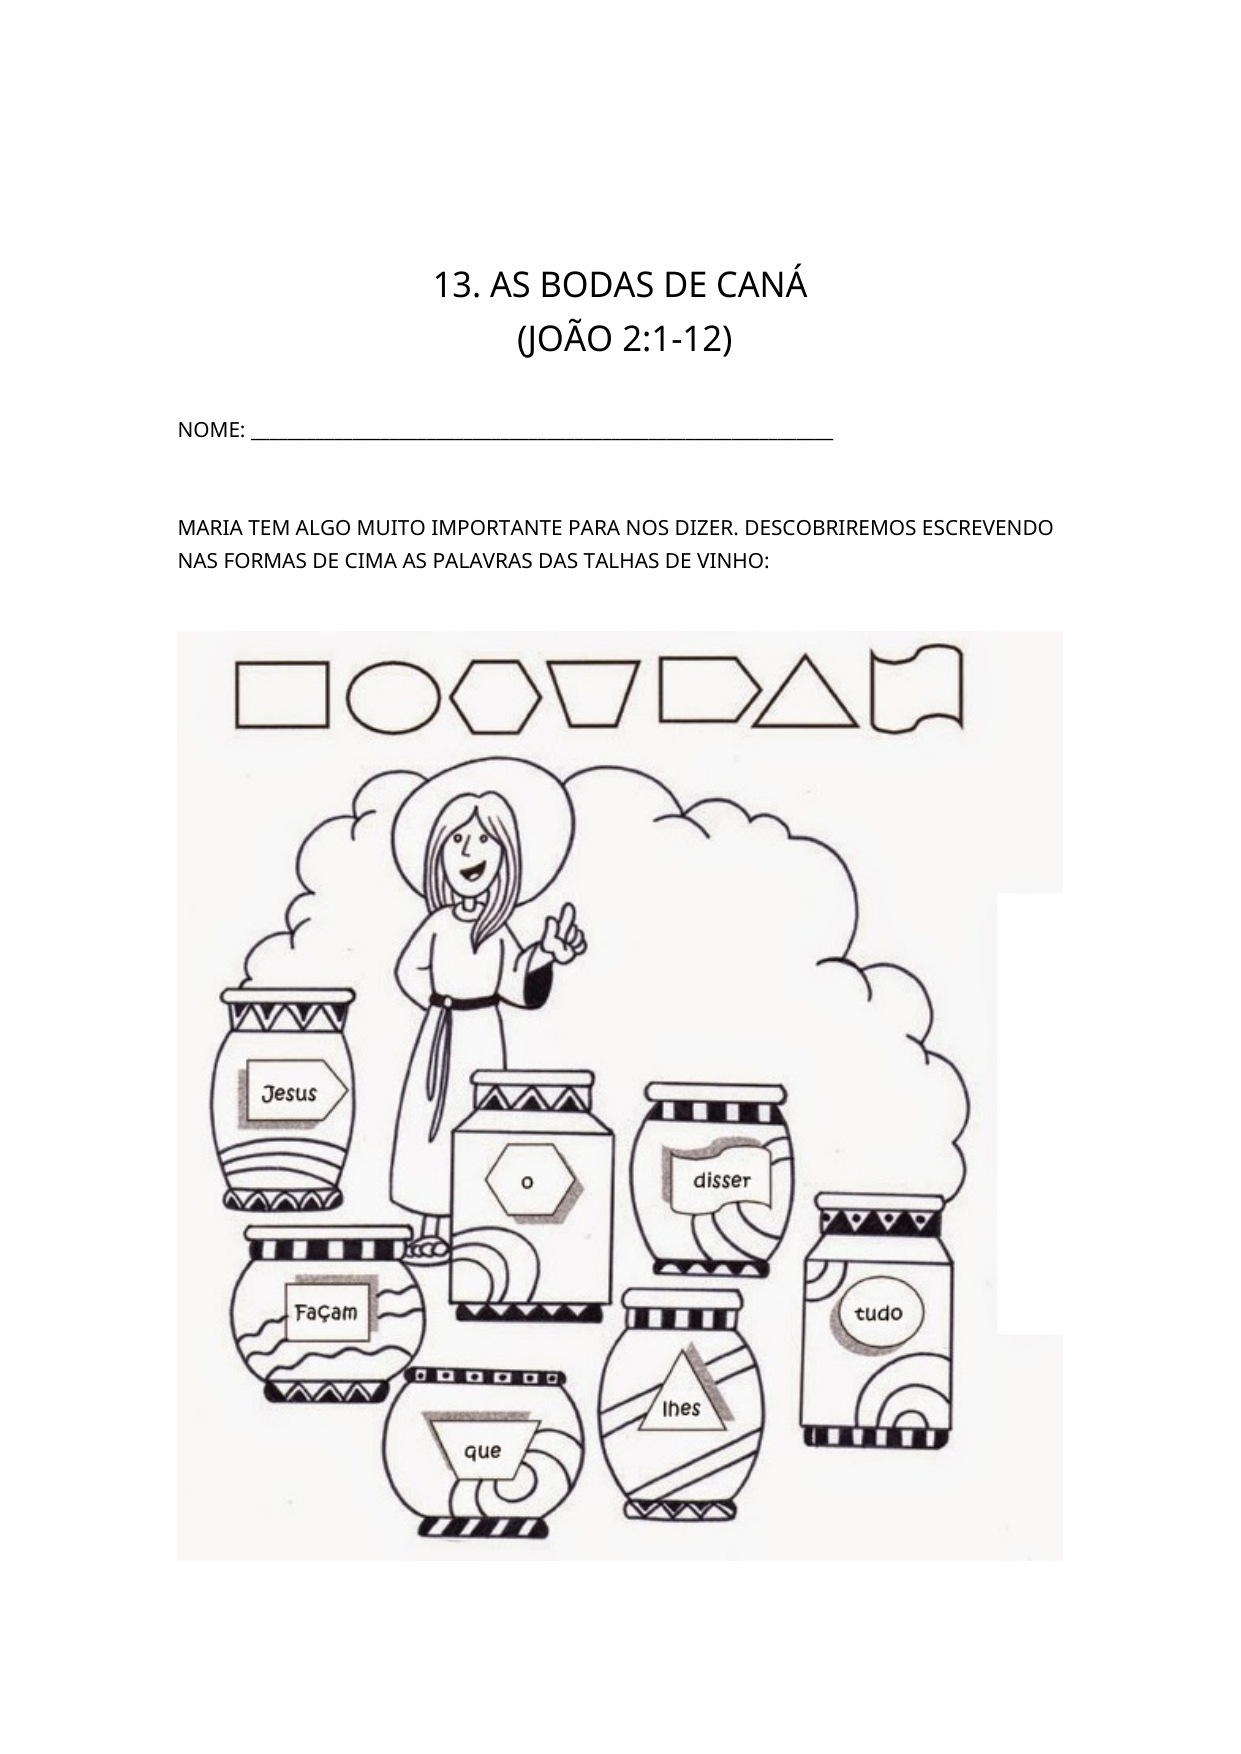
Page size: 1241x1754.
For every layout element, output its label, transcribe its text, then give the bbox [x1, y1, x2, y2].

picture [177, 631, 1064, 1561]
text NOME: _______________________________________________________________ [177, 416, 1063, 444]
text (JOÃO 2:1-12) [177, 308, 1063, 362]
text 13. AS BODAS DE CANÁ [177, 254, 1063, 308]
text MARIA TEM ALGO MUITO IMPORTANTE PARA NOS DIZER. DESCOBRIREMOS ESCREVENDO NAS FORMAS DE CIMA AS PALAVRAS DAS TALHAS DE VINHO: [177, 513, 1063, 574]
